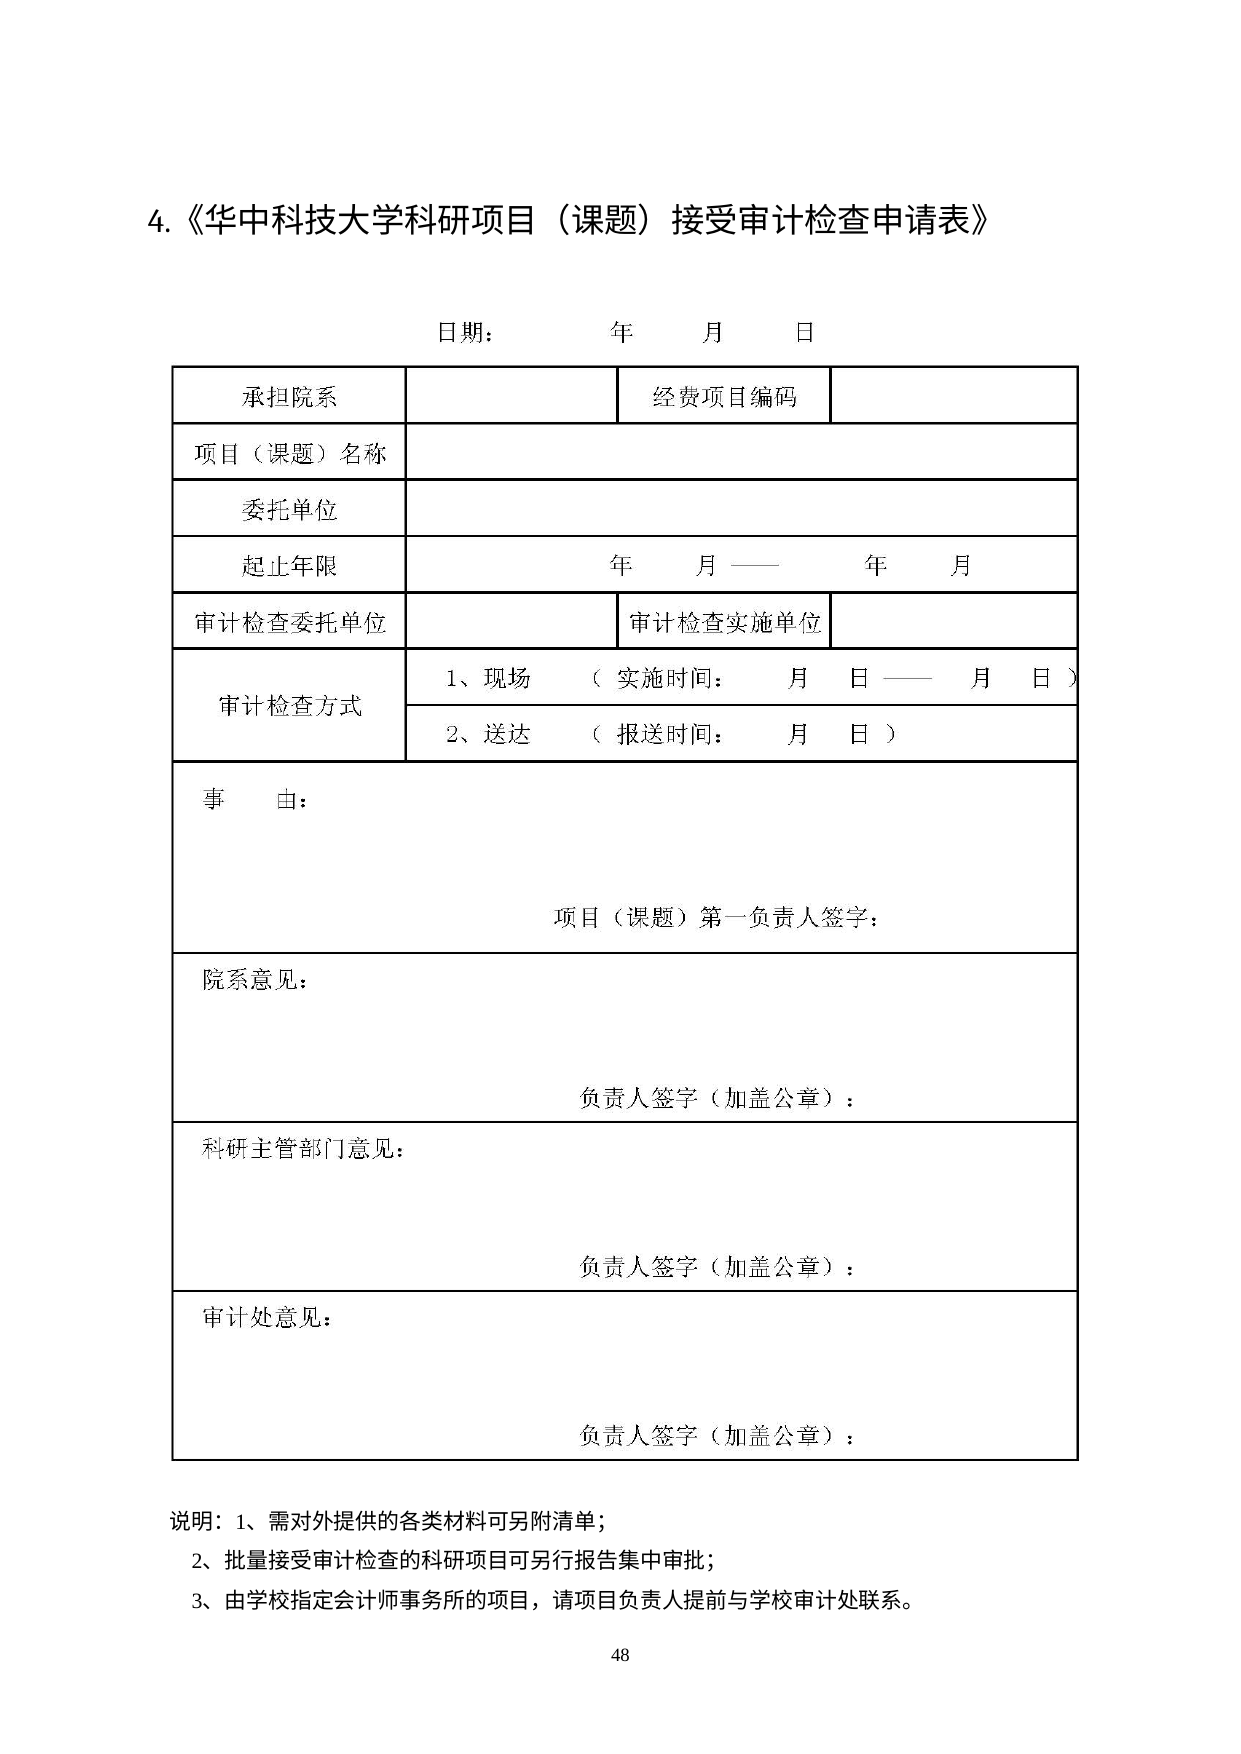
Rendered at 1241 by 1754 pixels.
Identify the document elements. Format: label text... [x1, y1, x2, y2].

text 2、批量接受审计检查的科研项目可另行报告集中审批； [148, 1539, 1092, 1579]
subtitle 4.《华中科技大学科研项目（课题）接受审计检查申请表》 [148, 179, 1092, 258]
picture [147, 309, 1093, 1478]
text 说明：1、需对外提供的各类材料可另附清单； [148, 1500, 1092, 1539]
text 3、由学校指定会计师事务所的项目，请项目负责人提前与学校审计处联系。 [148, 1579, 1092, 1619]
